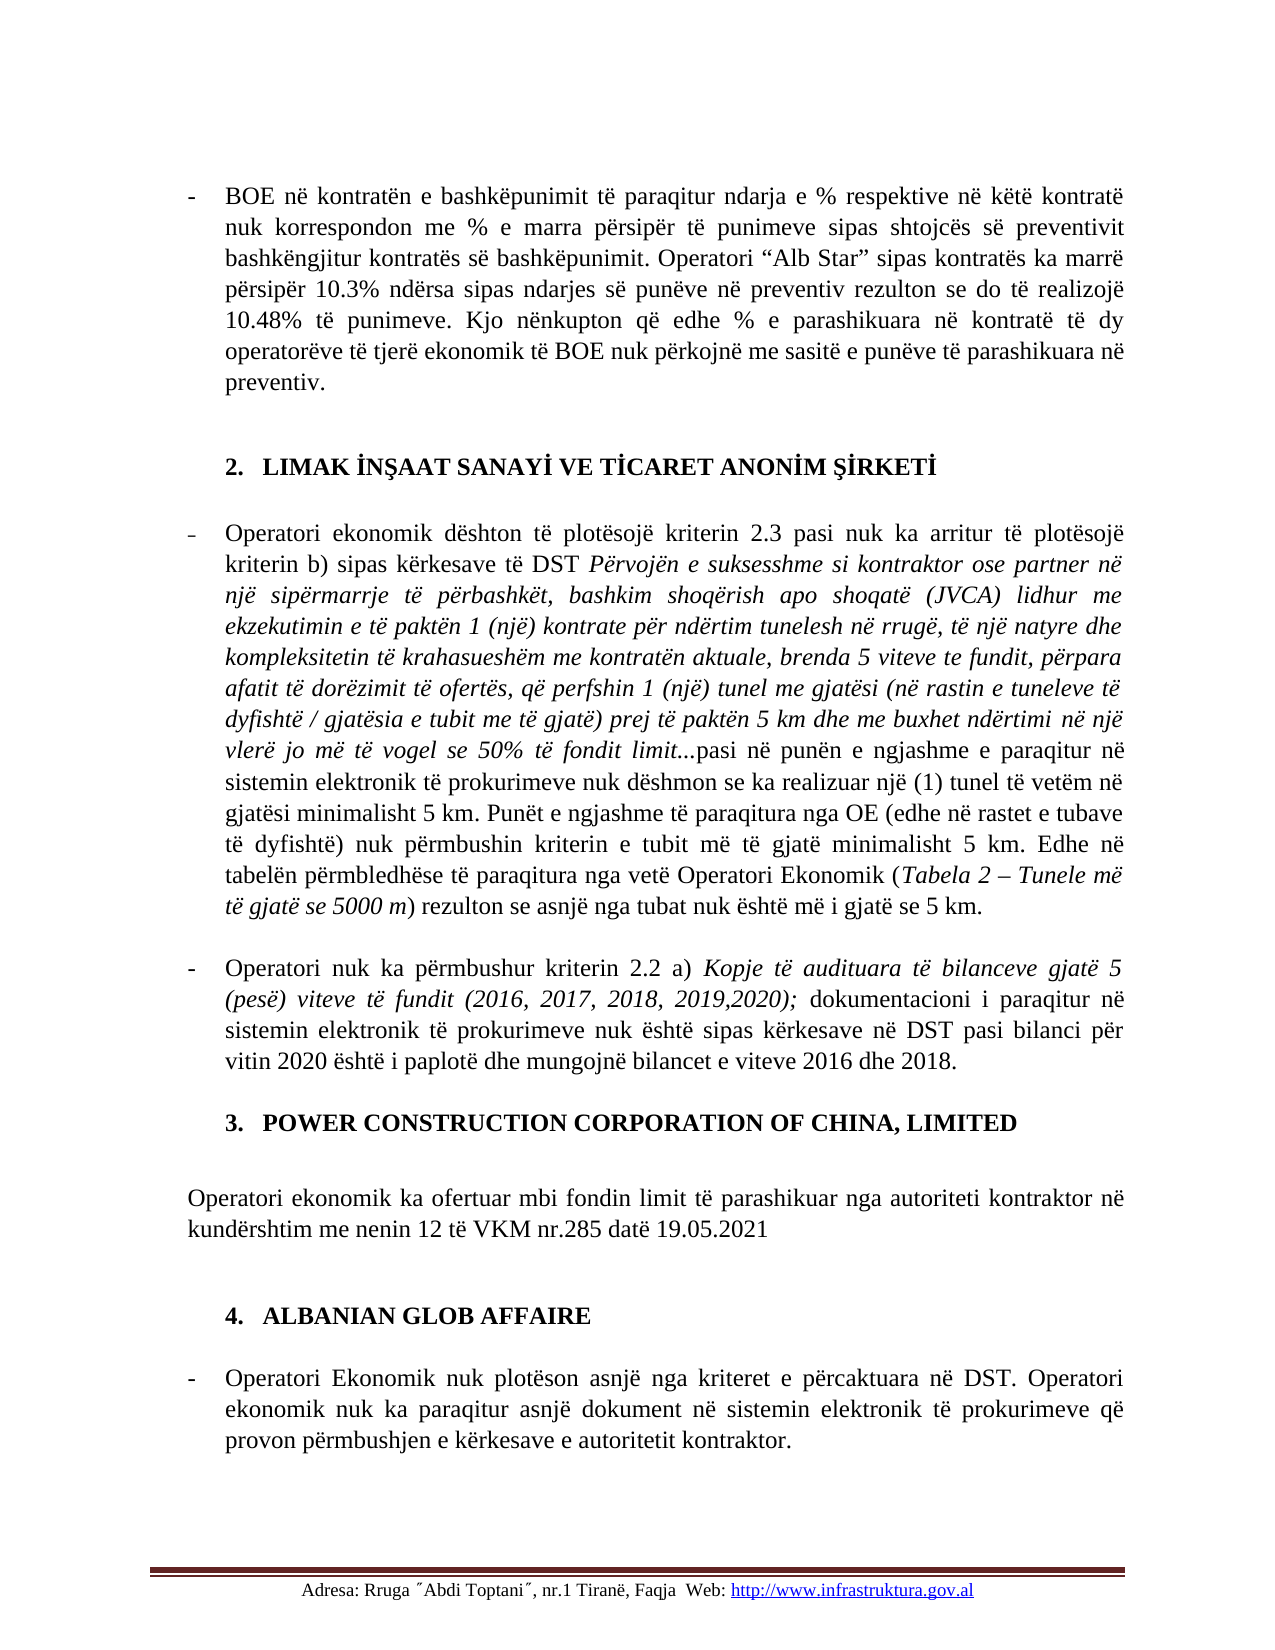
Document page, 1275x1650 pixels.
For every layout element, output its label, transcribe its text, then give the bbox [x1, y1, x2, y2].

list Operatori Ekonomik nuk plotëson asnjë nga kriteret e përcaktuara në DST. Operatori ekonomik nuk ka paraqitur asnjë dokument në sistemin elektronik të prokurimeve që provon përmbushjen e kërkesave e autoritetit kontraktor. [187, 1363, 1125, 1454]
list ALBANIAN GLOB AFFAIRE [225, 1301, 1125, 1329]
list LIMAK İNŞAAT SANAYİ VE TİCARET ANONİM ŞİRKETİ [225, 452, 1125, 481]
list Operatori ekonomik dështon të plotësojë kriterin 2.3 pasi nuk ka arritur të plotësojë kriterin b) sipas kërkesave të DST Përvojën e suksesshme si kontraktor ose partner në një sipërmarrje të përbashkët, bashkim shoqërish apo shoqatë (JVCA) lidhur me ekzekutimin e të paktën 1 (një) kontrate për ndërtim tunelesh në rrugë, të një natyre dhe kompleksitetin të krahasueshëm me kontratën aktuale, brenda 5 viteve te fundit, përpara afatit të dorëzimit të ofertës, që perfshin 1 (një) tunel me gjatësi (në rastin e tuneleve të dyfishtë / gjatësia e tubit me të gjatë) prej të paktën 5 km dhe me buxhet ndërtimi në një vlerë jo më të vogel se 50% të fondit limit...pasi në punën e ngjashme e paraqitur në sistemin elektronik të prokurimeve nuk dëshmon se ka realizuar një (1) tunel të vetëm në gjatësi minimalisht 5 km. Punët e ngjashme të paraqitura nga OE (edhe në rastet e tubave të dyfishtë) nuk përmbushin kriterin e tubit më të gjatë minimalisht 5 km. Edhe në tabelën përmbledhëse të paraqitura nga vetë Operatori Ekonomik (Tabela 2 – Tunele më të gjatë se 5000 m) rezulton se asnjë nga tubat nuk është më i gjatë se 5 km. [187, 518, 1125, 919]
text Operatori ekonomik ka ofertuar mbi fondin limit të parashikuar nga autoriteti kontraktor në kundërshtim me nenin 12 të VKM nr.285 datë 19.05.2021 [187, 1183, 1125, 1242]
list POWER CONSTRUCTION CORPORATION OF CHINA, LIMITED [225, 1108, 1125, 1137]
list BOE në kontratën e bashkëpunimit të paraqitur ndarja e % respektive në këtë kontratë nuk korrespondon me % e marra përsipër të punimeve sipas shtojcës së preventivit bashkëngjitur kontratës së bashkëpunimit. Operatori “Alb Star” sipas kontratës ka marrë përsipër 10.3% ndërsa sipas ndarjes së punëve në preventiv rezulton se do të realizojë 10.48% të punimeve. Kjo nënkupton që edhe % e parashikuara në kontratë të dy operatorëve të tjerë ekonomik të BOE nuk përkojnë me sasitë e punëve të parashikuara në preventiv. [187, 181, 1125, 396]
list Operatori nuk ka përmbushur kriterin 2.2 a) Kopje të audituara të bilanceve gjatë 5 (pesë) viteve të fundit (2016, 2017, 2018, 2019,2020); dokumentacioni i paraqitur në sistemin elektronik të prokurimeve nuk është sipas kërkesave në DST pasi bilanci për vitin 2020 është i paplotë dhe mungojnë bilancet e viteve 2016 dhe 2018. [187, 953, 1125, 1075]
